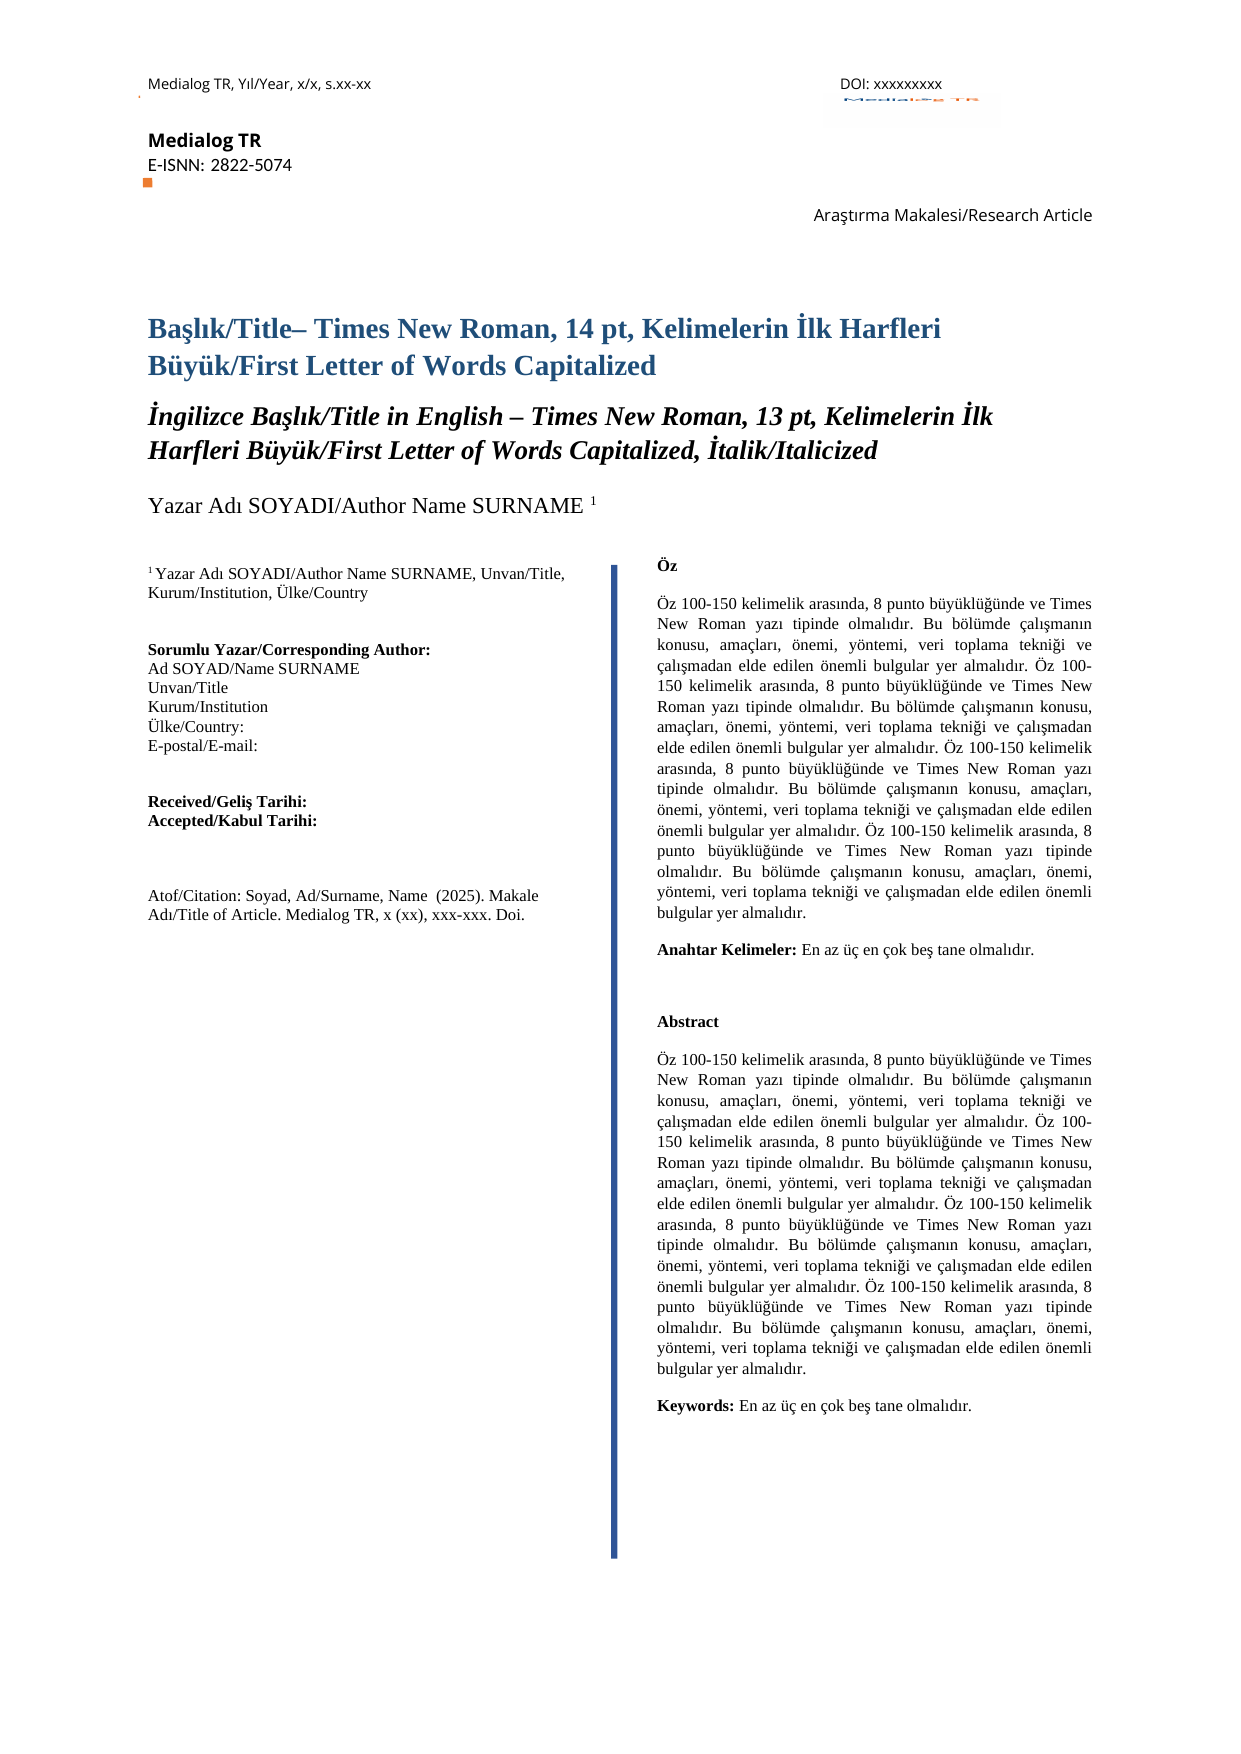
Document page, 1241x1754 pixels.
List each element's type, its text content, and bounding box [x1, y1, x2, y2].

text İngilizce Başlık/Title in English – Times New Roman, 13 pt, Kelimelerin İlk Harfleri Büyük/First Letter of Words Capitalized, İtalik/Italicized [148, 401, 1093, 465]
text Yazar Adı SOYADI/Author Name SURNAME 1 [148, 493, 1093, 519]
text Ülke/Country: [148, 716, 583, 736]
text Unvan/Title [148, 678, 583, 697]
text Öz 100-150 kelimelik arasında, 8 punto büyüklüğünde ve Times New Roman yazı tipinde olmalıdır. Bu bölümde çalışmanın konusu, amaçları, önemi, yöntemi, veri toplama tekniği ve çalışmadan elde edilen önemli bulgular yer almalıdır. Öz 100-150 kelimelik arasında, 8 punto büyüklüğünde ve Times New Roman yazı tipinde olmalıdır. Bu bölümde çalışmanın konusu, amaçları, önemi, yöntemi, veri toplama tekniği ve çalışmadan elde edilen önemli bulgular yer almalıdır. Öz 100-150 kelimelik arasında, 8 punto büyüklüğünde ve Times New Roman yazı tipinde olmalıdır. Bu bölümde çalışmanın konusu, amaçları, önemi, yöntemi, veri toplama tekniği ve çalışmadan elde edilen önemli bulgular yer almalıdır. Öz 100-150 kelimelik arasında, 8 punto büyüklüğünde ve Times New Roman yazı tipinde olmalıdır. Bu bölümde çalışmanın konusu, amaçları, önemi, yöntemi, veri toplama tekniği ve çalışmadan elde edilen önemli bulgular yer almalıdır. [657, 593, 1093, 922]
text Anahtar Kelimeler: En az üç en çok beş tane olmalıdır. [657, 940, 1093, 959]
text Ad SOYAD/Name SURNAME [148, 659, 583, 678]
text Öz [657, 556, 1093, 575]
text Sorumlu Yazar/Corresponding Author: [148, 640, 583, 659]
text 1 Yazar Adı SOYADI/Author Name SURNAME, Unvan/Title, Kurum/Institution, Ülke/Country [148, 564, 583, 602]
text Keywords: En az üç en çok beş tane olmalıdır. [657, 1396, 1093, 1415]
text Başlık/Title– Times New Roman, 14 pt, Kelimelerin İlk Harfleri Büyük/First Letter of Words Capitalized [148, 312, 1093, 381]
text Received/Geliş Tarihi: [148, 792, 583, 811]
text Abstract [657, 1012, 1093, 1031]
text Kurum/Institution [148, 697, 583, 716]
text Atof/Citation: Soyad, Ad/Surname, Name (2025). Makale Adı/Title of Article. Medialog TR, x (xx), xxx-xxx. Doi. [148, 886, 583, 924]
text Öz 100-150 kelimelik arasında, 8 punto büyüklüğünde ve Times New Roman yazı tipinde olmalıdır. Bu bölümde çalışmanın konusu, amaçları, önemi, yöntemi, veri toplama tekniği ve çalışmadan elde edilen önemli bulgular yer almalıdır. Öz 100-150 kelimelik arasında, 8 punto büyüklüğünde ve Times New Roman yazı tipinde olmalıdır. Bu bölümde çalışmanın konusu, amaçları, önemi, yöntemi, veri toplama tekniği ve çalışmadan elde edilen önemli bulgular yer almalıdır. Öz 100-150 kelimelik arasında, 8 punto büyüklüğünde ve Times New Roman yazı tipinde olmalıdır. Bu bölümde çalışmanın konusu, amaçları, önemi, yöntemi, veri toplama tekniği ve çalışmadan elde edilen önemli bulgular yer almalıdır. Öz 100-150 kelimelik arasında, 8 punto büyüklüğünde ve Times New Roman yazı tipinde olmalıdır. Bu bölümde çalışmanın konusu, amaçları, önemi, yöntemi, veri toplama tekniği ve çalışmadan elde edilen önemli bulgular yer almalıdır. [657, 1049, 1093, 1378]
text Accepted/Kabul Tarihi: [148, 811, 583, 830]
text E-postal/E-mail: [148, 736, 583, 755]
